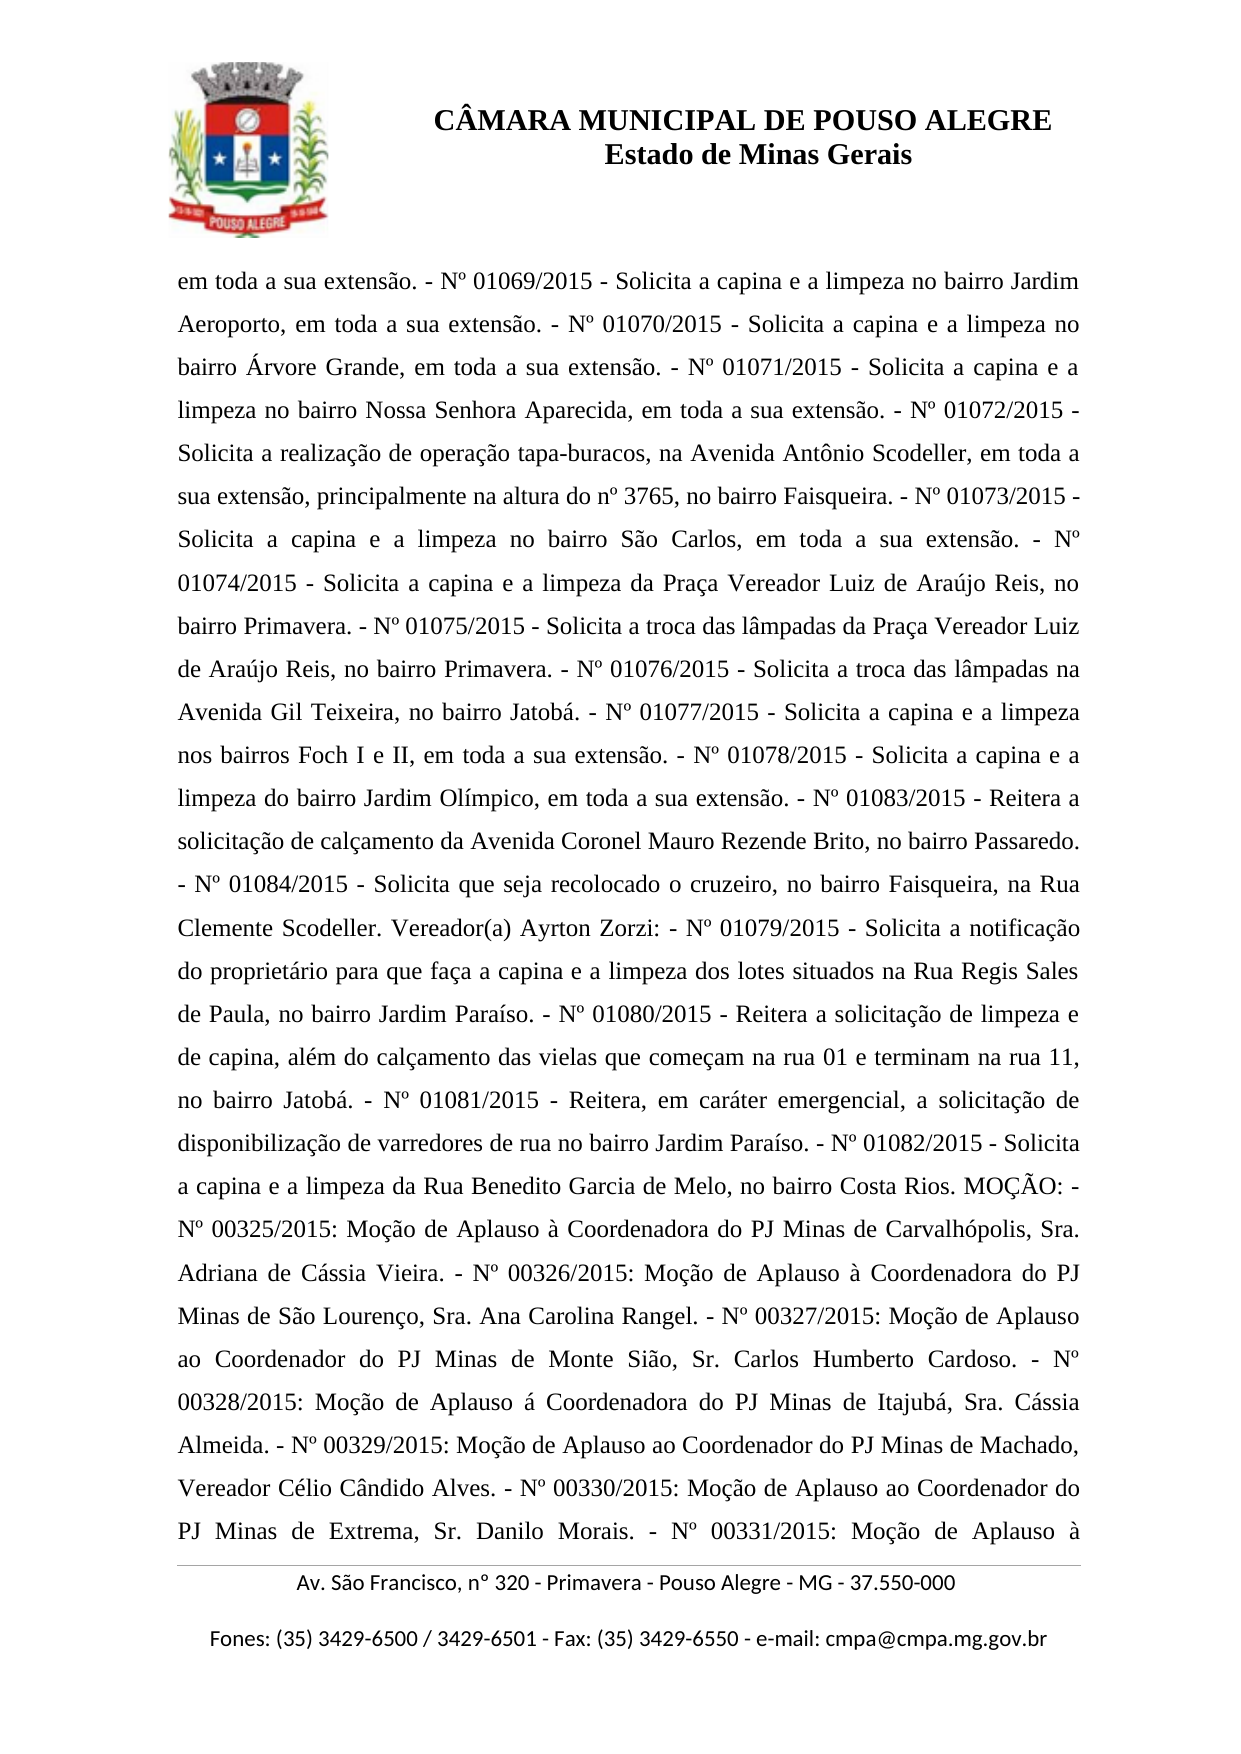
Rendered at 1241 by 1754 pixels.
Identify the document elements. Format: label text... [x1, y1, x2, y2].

picture [168, 62, 329, 238]
